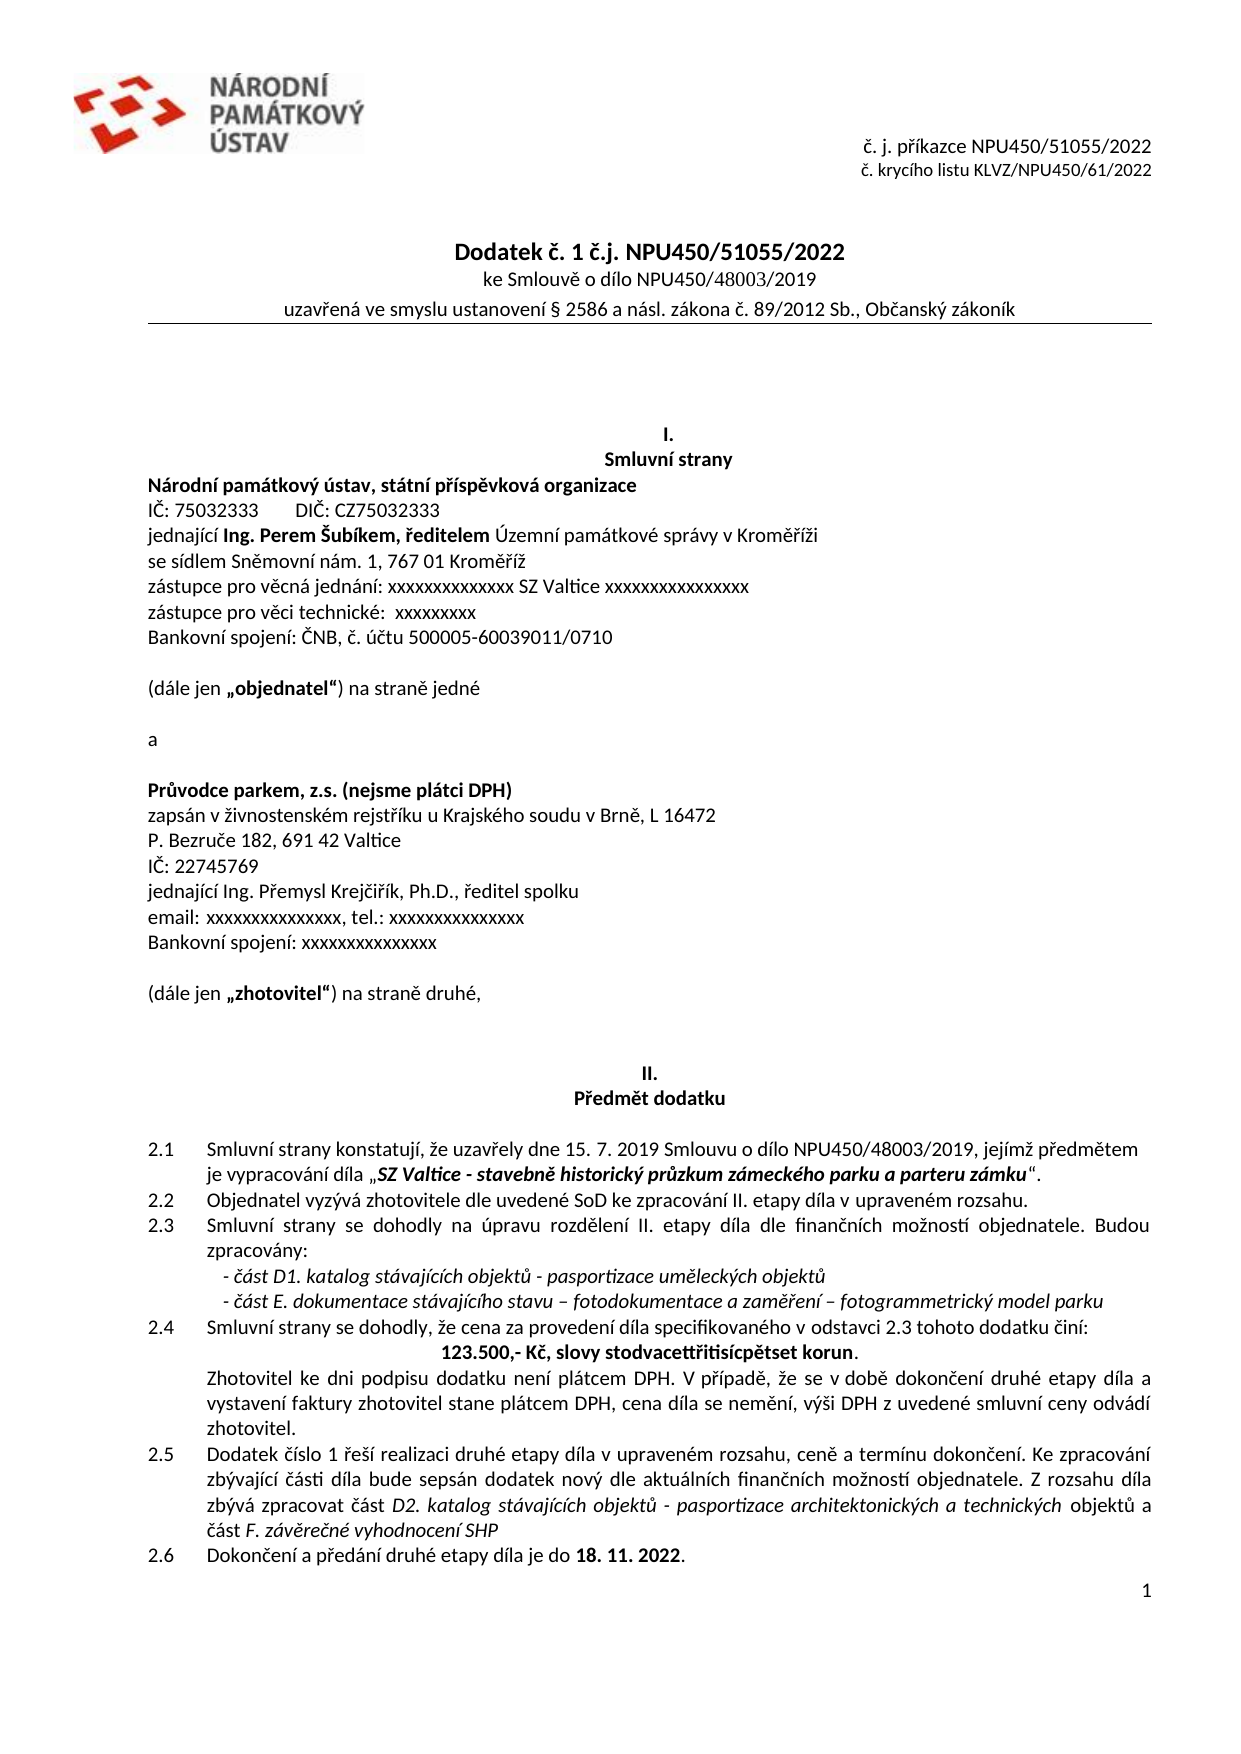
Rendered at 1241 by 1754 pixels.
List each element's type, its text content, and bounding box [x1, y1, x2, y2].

text Národní památkový ústav, státní příspěvková organizace [148, 472, 1152, 497]
text P. Bezruče 182, 691 42 Valtice [148, 828, 1152, 853]
title Smluvní strany [185, 446, 1152, 472]
text (dále jen „objednatel“) na straně jedné [148, 675, 1152, 701]
text zapsán v živnostenském rejstříku u Krajského soudu v Brně, L 16472 [148, 802, 1152, 828]
text Bankovní spojení: ČNB, č. účtu 500005-60039011/0710 [148, 624, 1152, 650]
list - část D1. katalog stávajících objektů - pasportizace uměleckých objektů [223, 1263, 1152, 1288]
text Bankovní spojení: xxxxxxxxxxxxxxx [148, 929, 1152, 955]
text a [148, 726, 1152, 751]
text 2.2 Objednatel vyzývá zhotovitele dle uvedené SoD ke zpracování II. etapy díla v upraveném rozsahu. [148, 1187, 1152, 1212]
subtitle uzavřená ve smyslu ustanovení § 2586 a násl. zákona č. 89/2012 Sb., Občanský zákoník [148, 296, 1152, 323]
title I. [185, 421, 1152, 446]
text Dodatek č. 1 č.j. NPU450/51055/2022 [148, 236, 1152, 266]
text II. [148, 1060, 1152, 1085]
text 2.5 Dodatek číslo 1 řeší realizaci druhé etapy díla v upraveném rozsahu, ceně a termínu dokončení. Ke zpracování zbývající části díla bude sepsán dodatek nový dle aktuálních finančních možností objednatele. Z rozsahu díla zbývá zpracovat část D2. katalog stávajících objektů - pasportizace architektonických a technických objektů a část F. závěrečné vyhodnocení SHP [148, 1441, 1152, 1543]
text IČ: 75032333 DIČ: CZ75032333 [148, 497, 1152, 523]
text Zhotovitel ke dni podpisu dodatku není plátcem DPH. V případě, že se v době dokončení druhé etapy díla a vystavení faktury zhotovitel stane plátcem DPH, cena díla se nemění, výši DPH z uvedené smluvní ceny odvádí zhotovitel. [207, 1365, 1152, 1441]
text se sídlem Sněmovní nám. 1, 767 01 Kroměříž [148, 548, 1152, 573]
text jednající Ing. Perem Šubíkem, ředitelem Územní památkové správy v Kroměříži [148, 523, 1152, 548]
picture [73, 73, 365, 154]
text 2.3 Smluvní strany se dohodly na úpravu rozdělení II. etapy díla dle finančních možností objednatele. Budou zpracovány: [148, 1212, 1152, 1263]
text zástupce pro věcná jednání: xxxxxxxxxxxxxx SZ Valtice xxxxxxxxxxxxxxxx [148, 573, 1152, 599]
subtitle ke Smlouvě o dílo NPU450/48003/2019 [148, 266, 1152, 292]
text IČ: 22745769 [148, 853, 1152, 878]
text email: xxxxxxxxxxxxxxx, tel.: xxxxxxxxxxxxxxx [148, 904, 1152, 929]
text jednající Ing. Přemysl Krejčiřík, Ph.D., ředitel spolku [148, 878, 1152, 904]
text 2.1 Smluvní strany konstatují, že uzavřely dne 15. 7. 2019 Smlouvu o dílo NPU450/48003/2019, jejímž předmětem je vypracování díla „SZ Valtice - stavebně historický průzkum zámeckého parku a parteru zámku“. [148, 1136, 1152, 1187]
text 2.6 Dokončení a předání druhé etapy díla je do 18. 11. 2022. [148, 1543, 1152, 1568]
text zástupce pro věci technické: xxxxxxxxx [148, 599, 1152, 624]
text (dále jen „zhotovitel“) na straně druhé, [148, 980, 1152, 1006]
text Předmět dodatku [148, 1085, 1152, 1111]
text 123.500,- Kč, slovy stodvacettřitisícpětset korun. [148, 1339, 1152, 1365]
list - část E. dokumentace stávajícího stavu – fotodokumentace a zaměření – fotogrammetrický model parku [223, 1288, 1152, 1314]
text 2.4 Smluvní strany se dohodly, že cena za provedení díla specifikovaného v odstavci 2.3 tohoto dodatku činí: [148, 1314, 1152, 1339]
text Průvodce parkem, z.s. (nejsme plátci DPH) [148, 777, 1152, 802]
